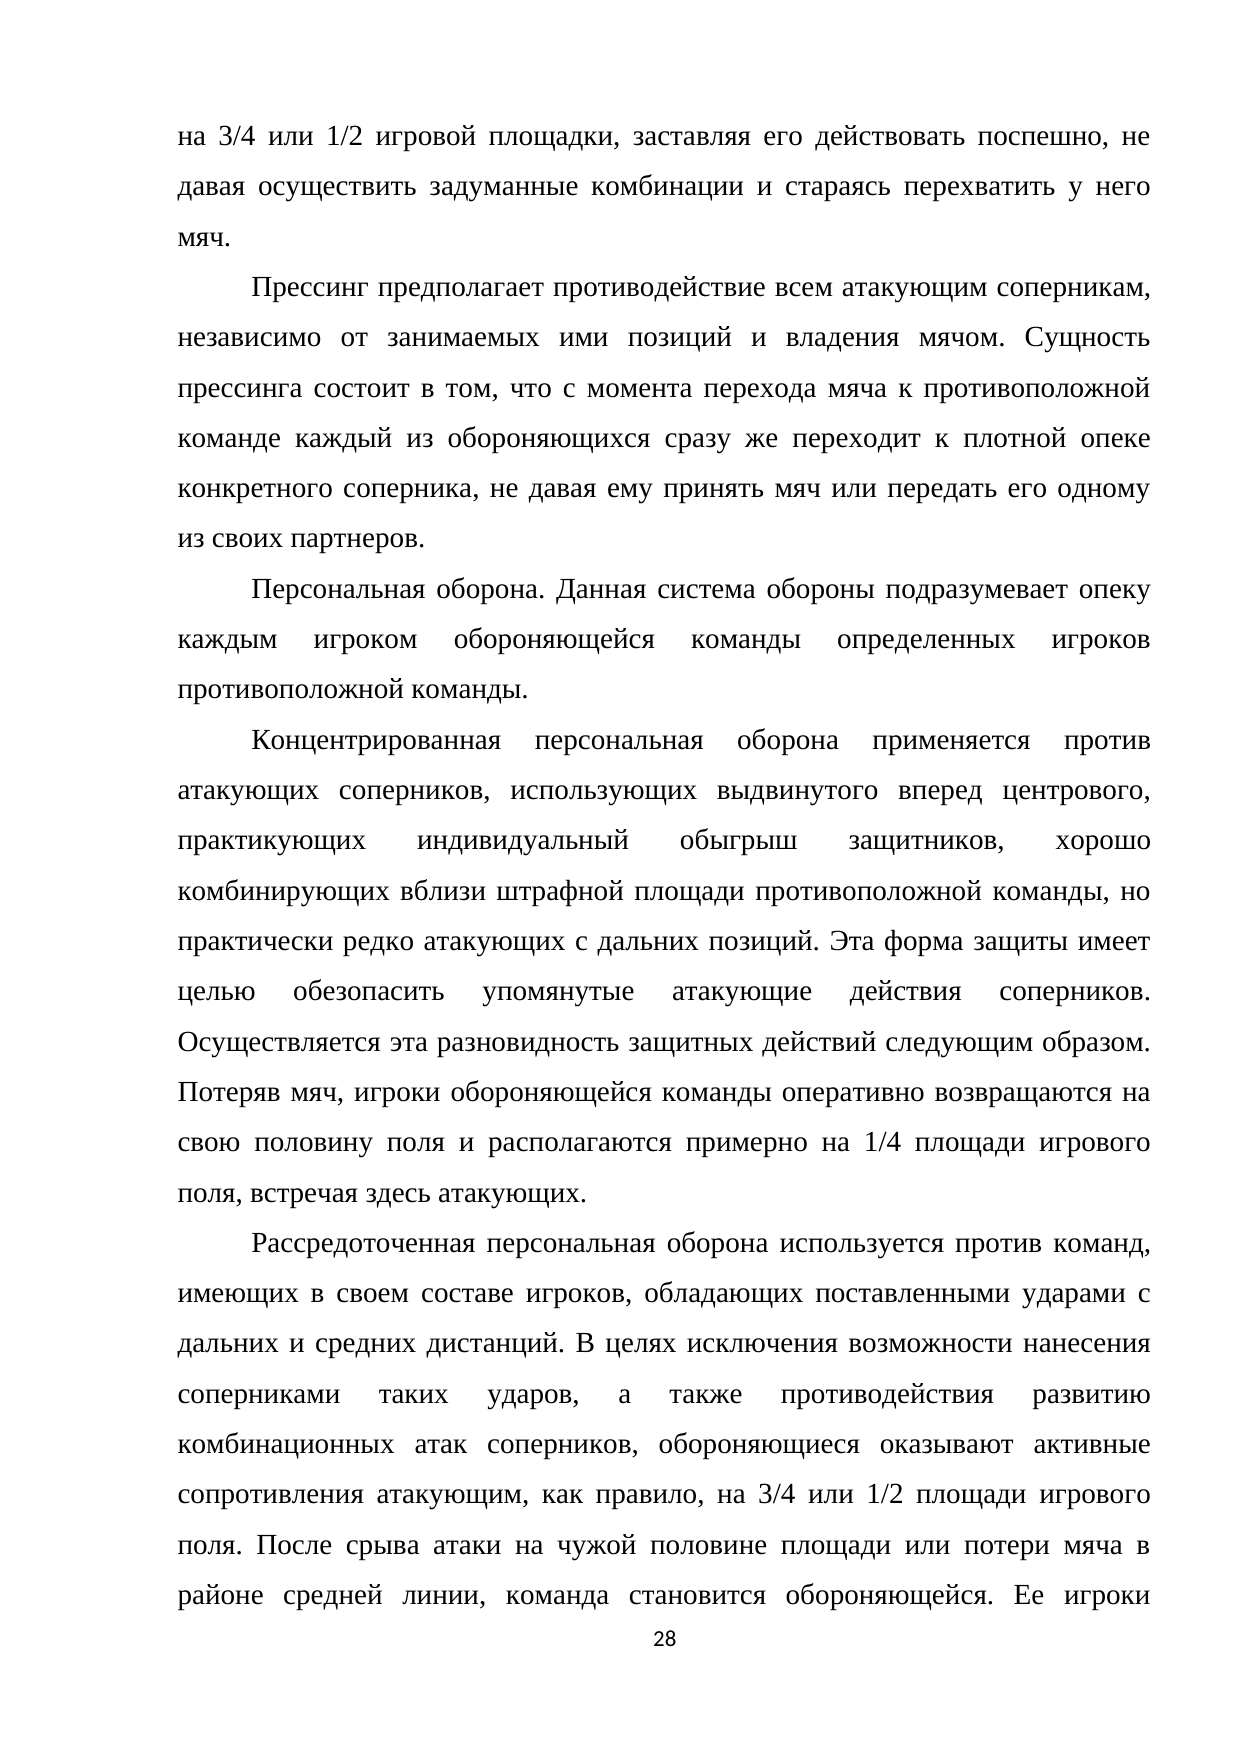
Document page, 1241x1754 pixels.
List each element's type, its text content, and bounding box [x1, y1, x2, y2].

text Прессинг предполагает противодействие всем атакующим соперникам, независимо от занимаемых ими позиций и владения мячом. Сущность прессинга состоит в том, что с момента перехода мяча к противоположной команде каждый из обороняющихся сразу же переходит к плотной опеке конкретного соперника, не давая ему принять мяч или передать его одному из своих партнеров. [177, 621, 1152, 906]
text Персональная оборона. Данная система обороны подразумевает опеку каждым игроком обороняющейся команды определенных игроков противоположной команды. [177, 923, 1152, 1057]
text Концентрированная оборона предполагает активные действия обороняющихся в непосредственной близости от своих ворот. В основном такие действия осуществляются на 1/4 или чуть больше площади игрового поля. [177, 118, 1152, 303]
text Концентрированная персональная оборона применяется против атакующих соперников, использующих выдвинутого вперед центрового, практикующих индивидуальный обыгрыш защитников, хорошо комбинирующих вблизи штрафной площади противоположной команды, но практически редко атакующих с дальних позиций. Эта форма защиты имеет целью обезопасить упомянутые атакующие действия соперников. Осуществляется эта разновидность защитных действий следующим образом. Потеряв мяч, игроки обороняющейся команды оперативно возвращаются на свою половину поля и располагаются примерно на 1/4 площади игрового поля, встречая здесь атакующих. [177, 1074, 1152, 1560]
text Рассредоточенная оборона предполагает начало активных противодействий атакующему сопернику на дальних подступах к своим воротам, т. е. обороняющаяся команда вступает в борьбу с соперником уже на 3/4 или 1/2 игровой площадки, заставляя его действовать поспешно, не давая осуществить задуманные комбинации и стараясь перехватить у него мяч. [177, 319, 1152, 604]
